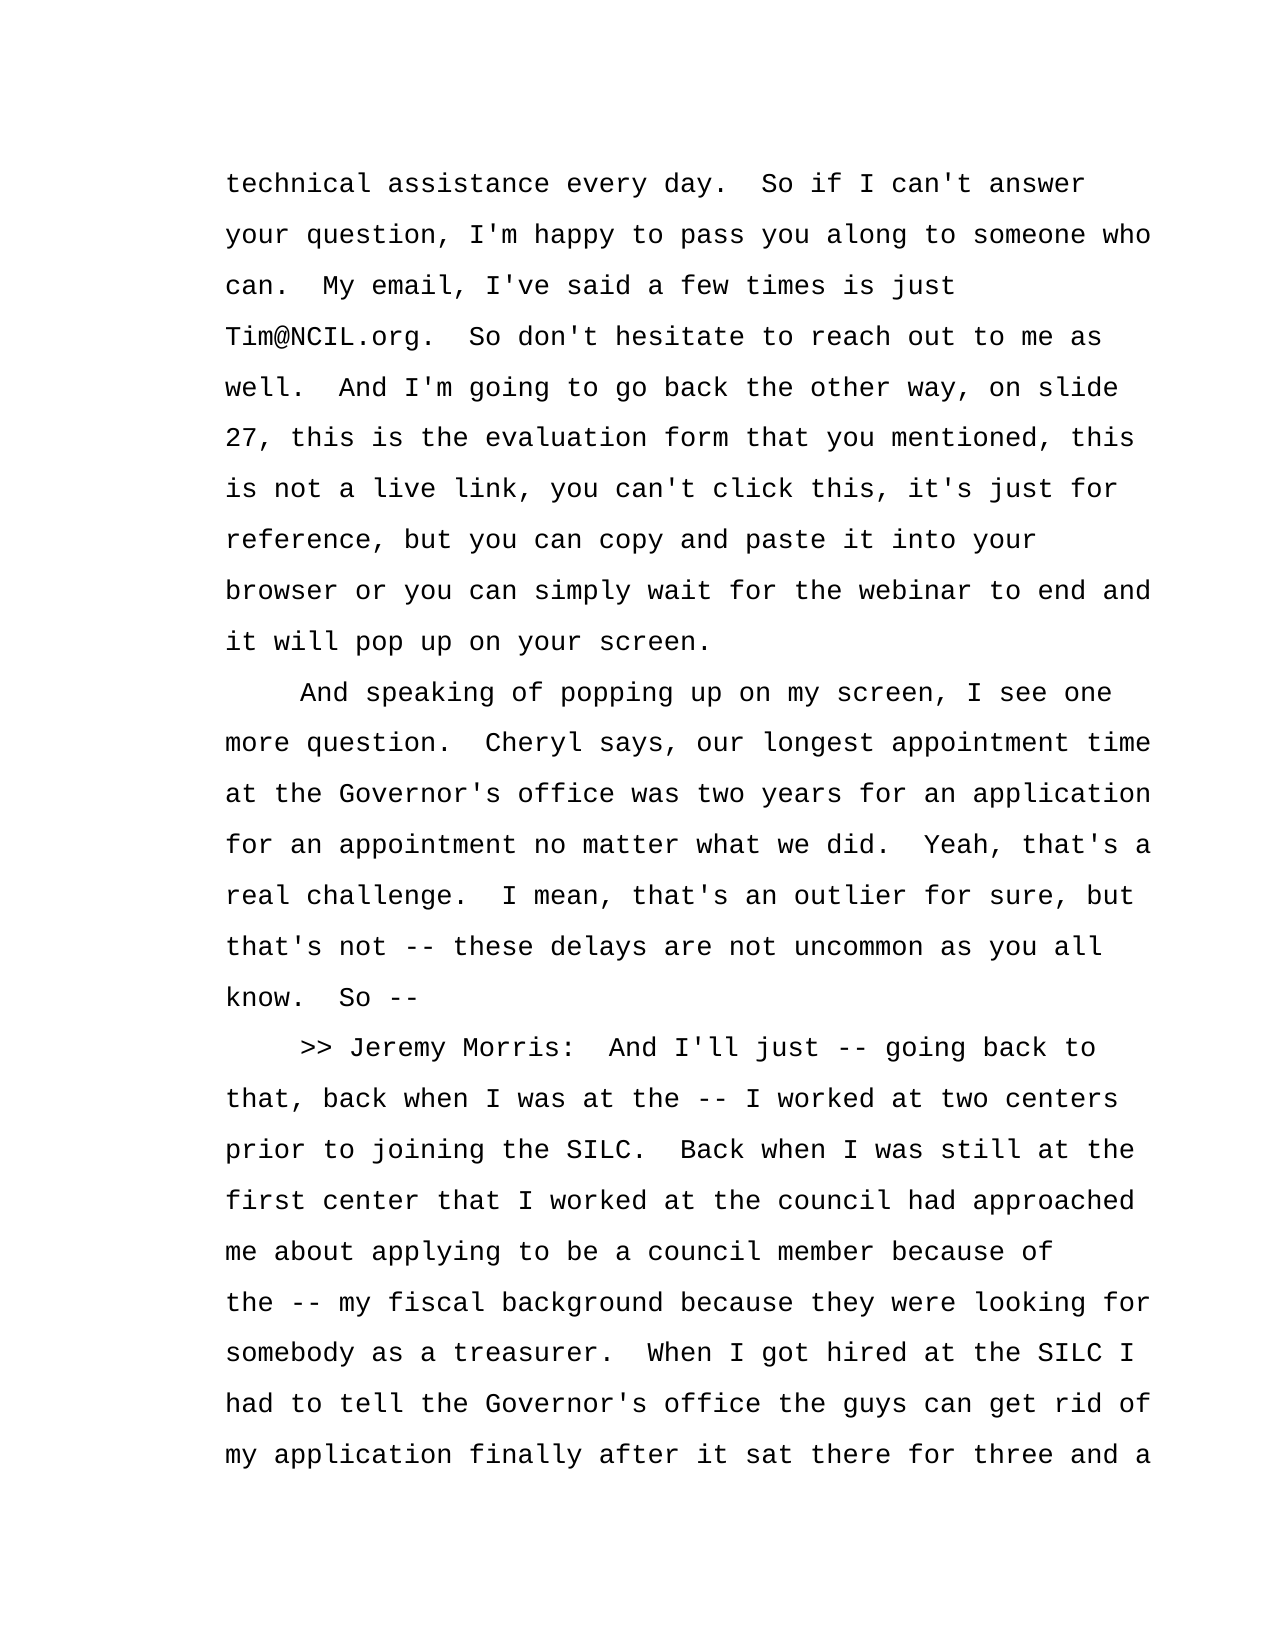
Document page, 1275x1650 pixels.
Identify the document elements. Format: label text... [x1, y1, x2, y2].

text And speaking of popping up on my screen, I see one more question. Cheryl says, our longest appointment time at the Governor's office was two years for an application for an appointment no matter what we did. Yeah, that's a real challenge. I mean, that's an outlier for sure, but that's not -- these delays are not uncommon as you all know. So -- [225, 658, 1155, 1014]
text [225, 1014, 1155, 1472]
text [225, 150, 1155, 658]
